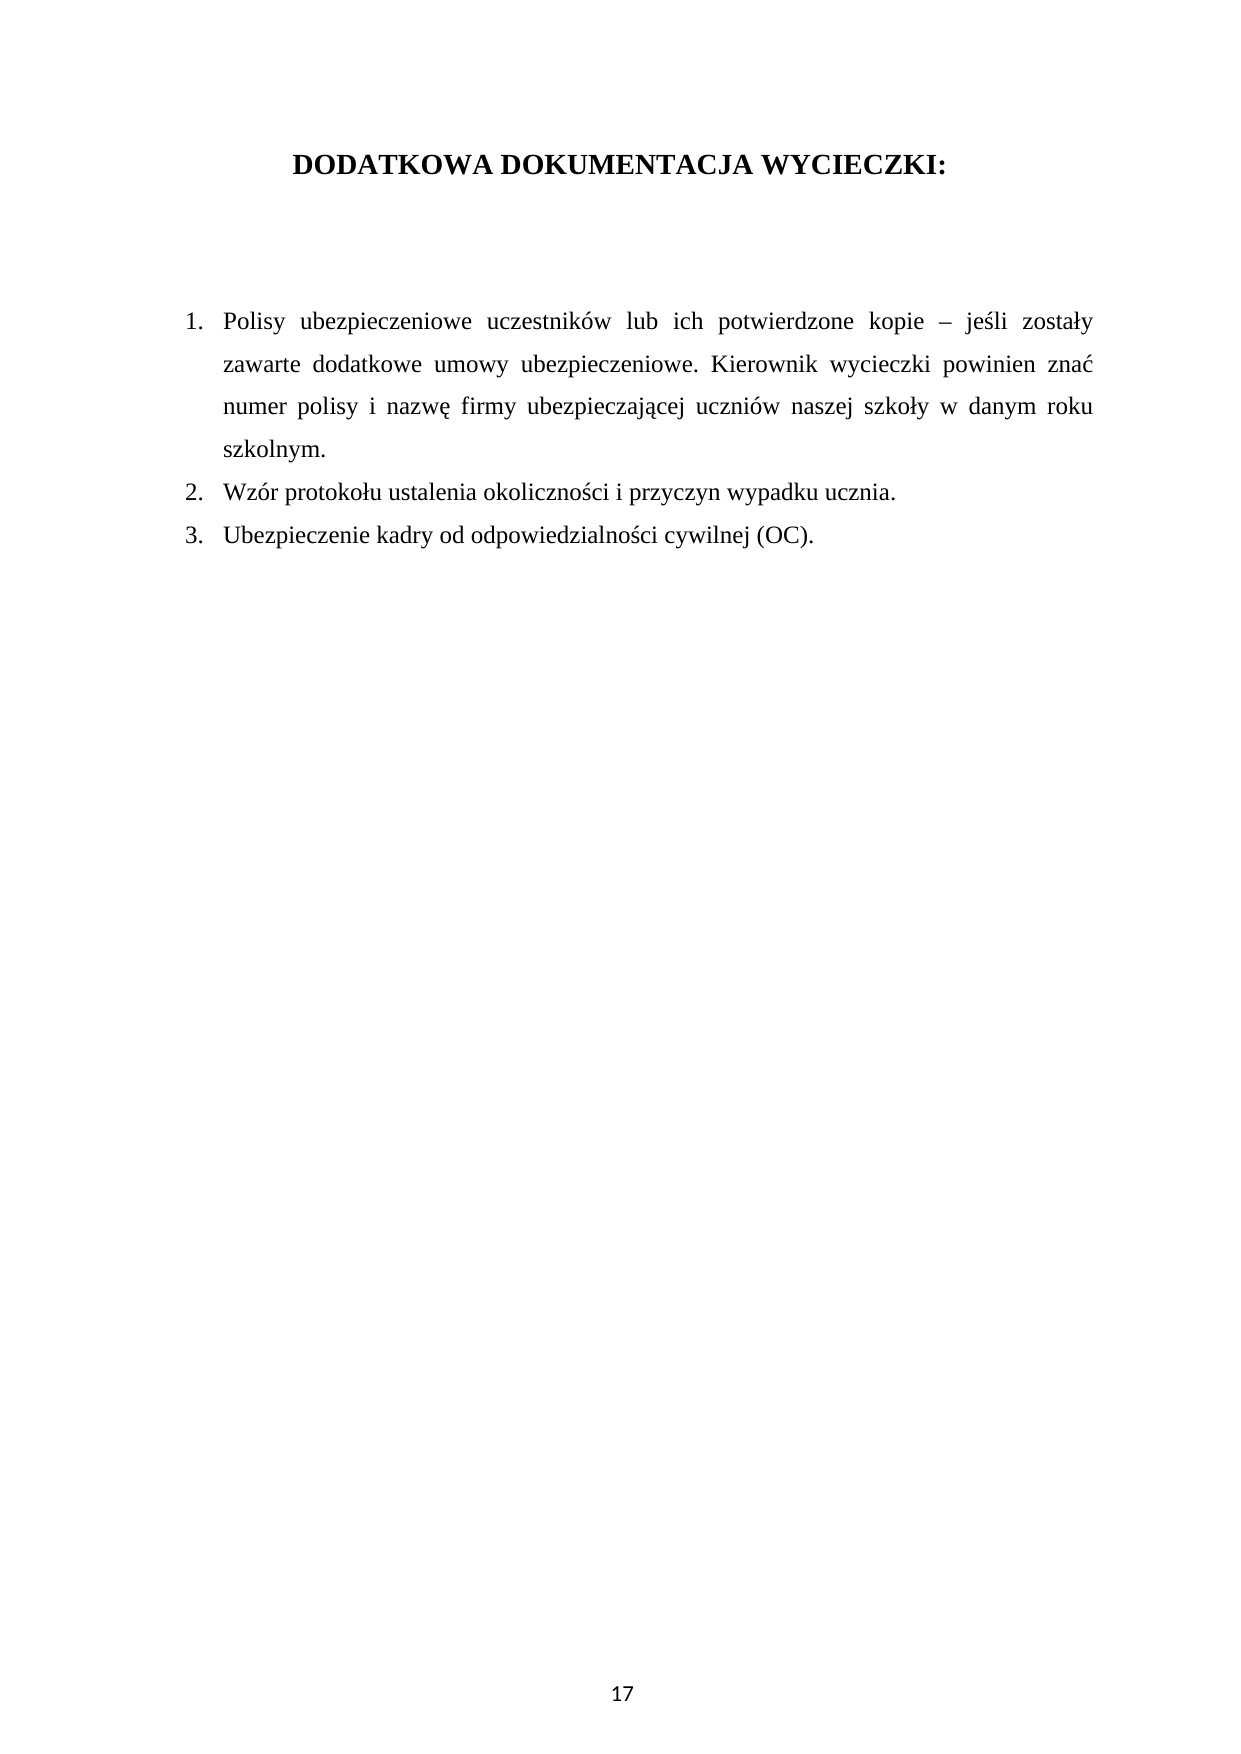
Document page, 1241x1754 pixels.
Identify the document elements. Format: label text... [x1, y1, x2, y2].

text DODATKOWA DOKUMENTACJA WYCIECZKI: [150, 147, 1089, 181]
list Wzór protokołu ustalenia okoliczności i przyczyn wypadku ucznia. [185, 477, 1094, 506]
list Ubezpieczenie kadry od odpowiedzialności cywilnej (OC). [185, 520, 1094, 548]
list Polisy ubezpieczeniowe uczestników lub ich potwierdzone kopie – jeśli zostały zawarte dodatkowe umowy ubezpieczeniowe. Kierownik wycieczki powinien znać numer polisy i nazwę firmy ubezpieczającej uczniów naszej szkoły w danym roku szkolnym. [185, 306, 1094, 462]
